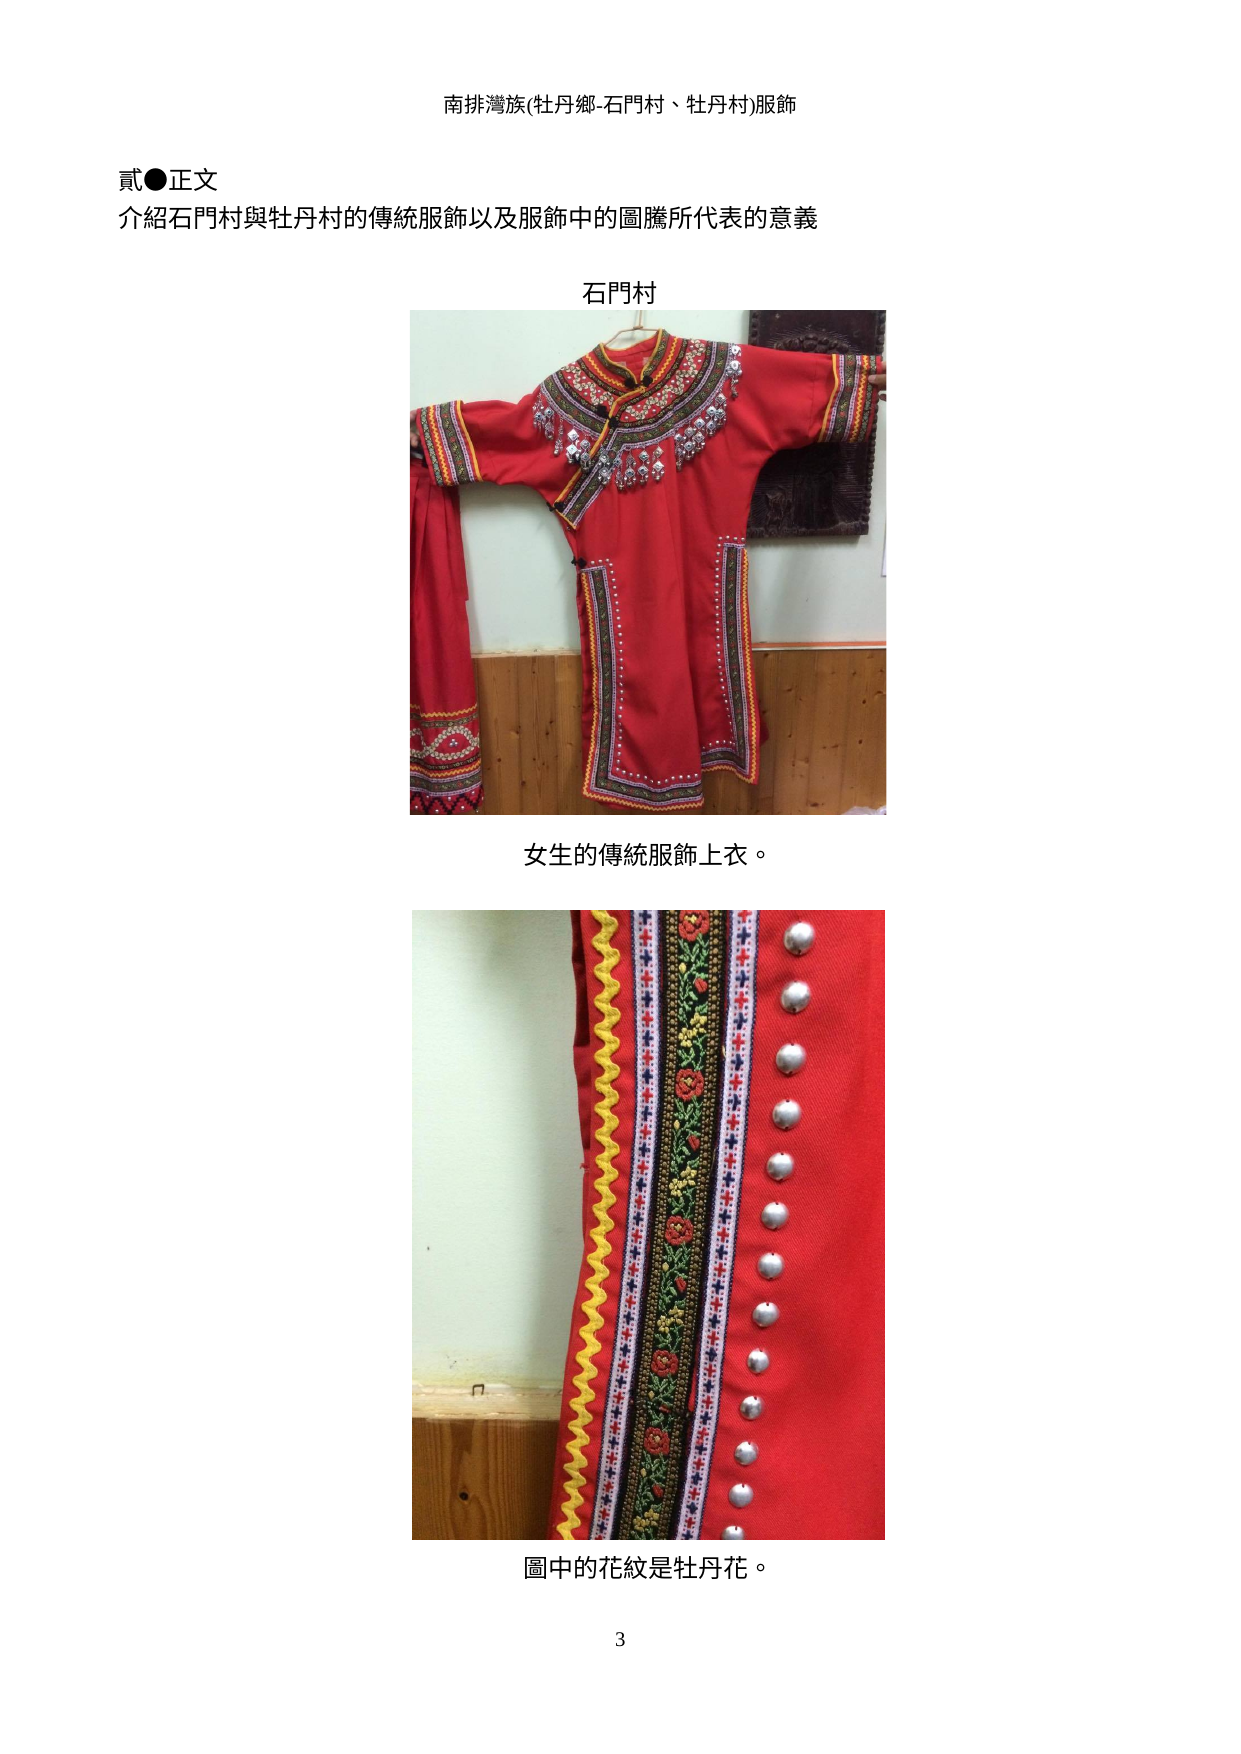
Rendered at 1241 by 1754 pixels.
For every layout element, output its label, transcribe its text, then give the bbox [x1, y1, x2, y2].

text 貳●正文 [118, 160, 1122, 198]
picture [409, 310, 887, 815]
text 圖中的花紋是牡丹花。 [174, 1548, 1122, 1585]
text 介紹石門村與牡丹村的傳統服飾以及服飾中的圖騰所代表的意義 [118, 198, 1122, 235]
text 女生的傳統服飾上衣。 [174, 835, 1122, 873]
text 石門村 [118, 273, 1122, 310]
picture [412, 910, 885, 1540]
